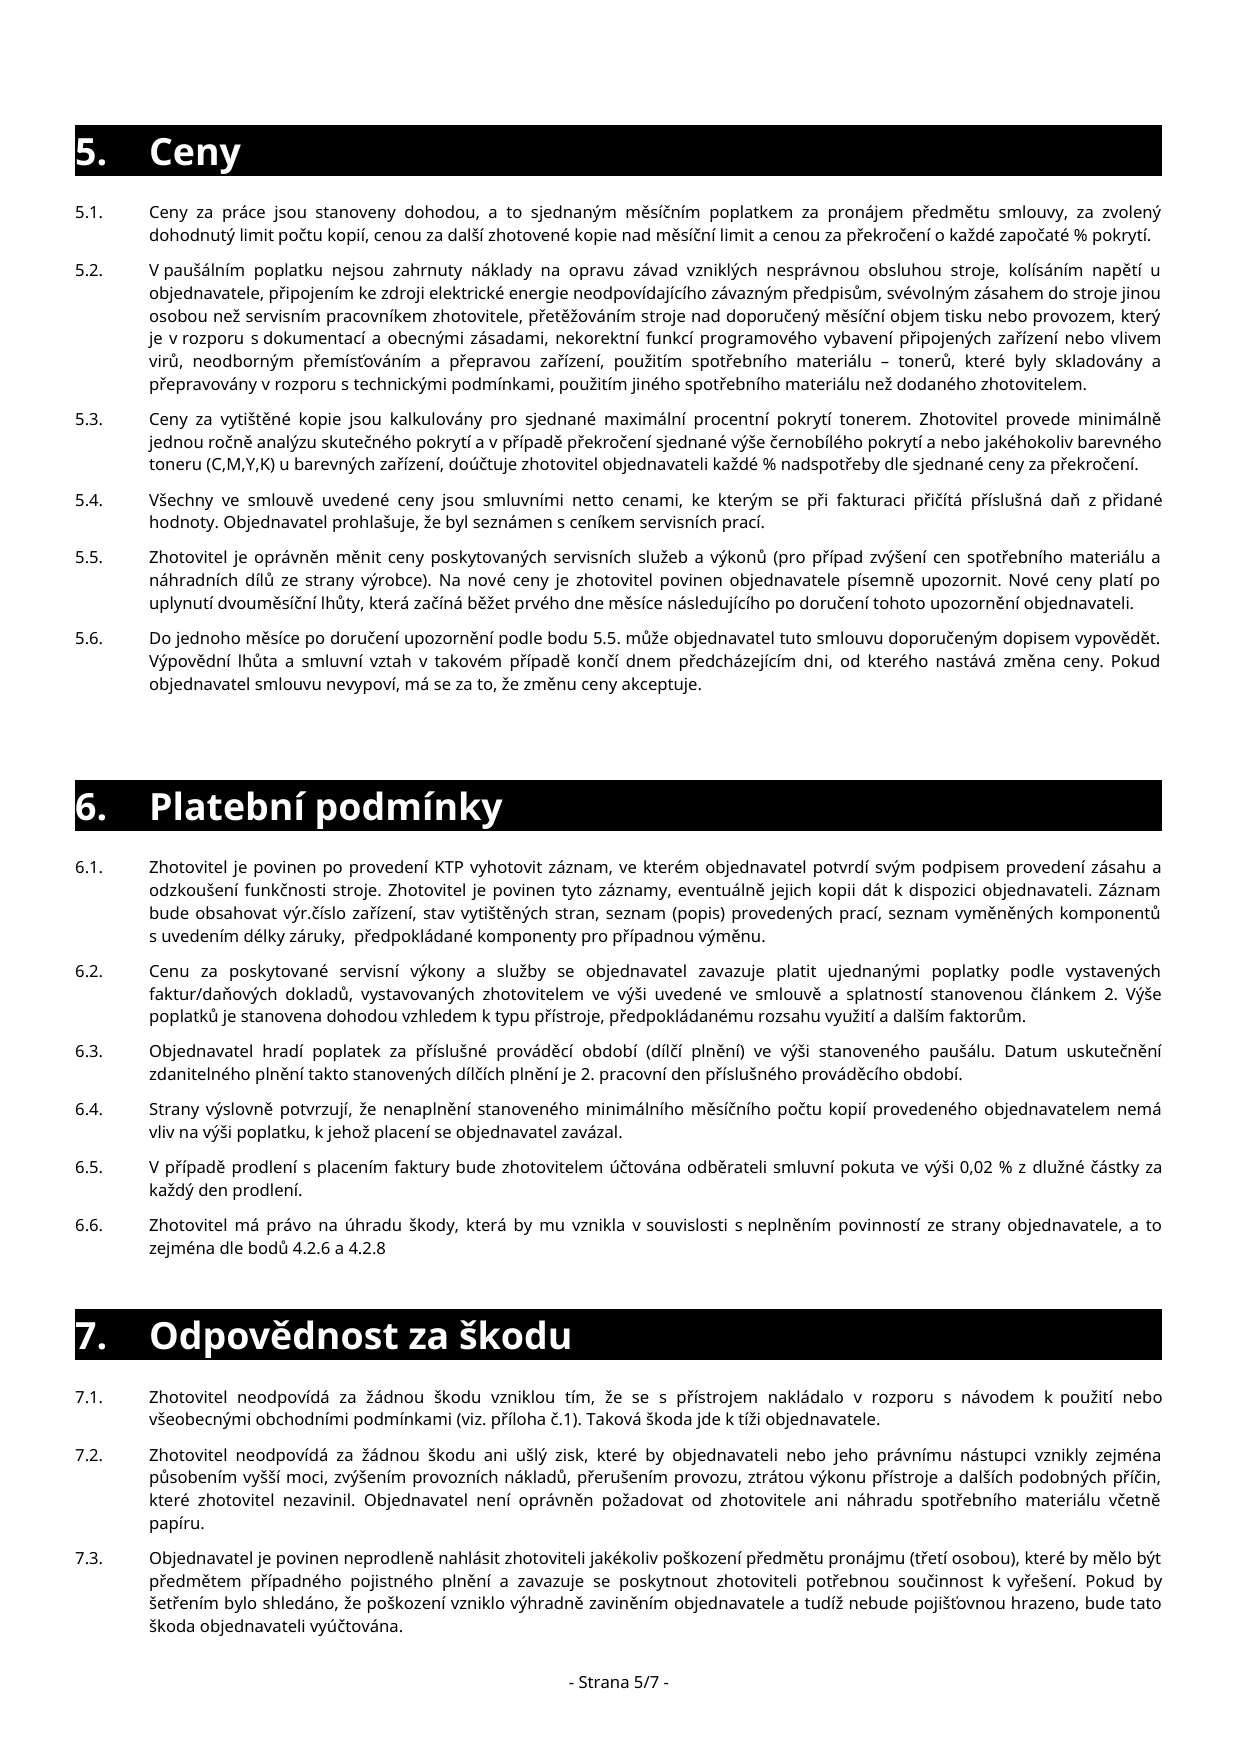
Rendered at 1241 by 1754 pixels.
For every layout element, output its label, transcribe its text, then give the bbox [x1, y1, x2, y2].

text Cenu za poskytované servisní výkony a služby se objednavatel zavazuje platit ujednanými poplatky podle vystavených faktur/daňových dokladů, vystavovaných zhotovitelem ve výši uvedené ve smlouvě a splatností stanovenou článkem 2. Výše poplatků je stanovena dohodou vzhledem k typu přístroje, předpokládanému rozsahu využití a dalším faktorům. [75, 959, 1162, 1028]
text Do jednoho měsíce po doručení upozornění podle bodu 5.5. může objednavatel tuto smlouvu doporučeným dopisem vypovědět. Výpovědní lhůta a smluvní vztah v takovém případě končí dnem předcházejícím dni, od kterého nastává změna ceny. Pokud objednavatel smlouvu nevypoví, má se za to, že změnu ceny akceptuje. [75, 627, 1162, 695]
text Zhotovitel je oprávněn měnit ceny poskytovaných servisních služeb a výkonů (pro případ zvýšení cen spotřebního materiálu a náhradních dílů ze strany výrobce). Na nové ceny je zhotovitel povinen objednavatele písemně upozornit. Nové ceny platí po uplynutí dvouměsíční lhůty, která začíná běžet prvého dne měsíce následujícího po doručení tohoto upozornění objednavateli. [75, 546, 1162, 614]
text Odpovědnost za škodu [75, 1309, 1162, 1360]
text Objednavatel hradí poplatek za příslušné prováděcí období (dílčí plnění) ve výši stanoveného paušálu. Datum uskutečnění zdanitelného plnění takto stanovených dílčích plnění je 2. pracovní den příslušného prováděcího období. [75, 1040, 1162, 1086]
text Zhotovitel je povinen po provedení KTP vyhotovit záznam, ve kterém objednavatel potvrdí svým podpisem provedení zásahu a odzkoušení funkčnosti stroje. Zhotovitel je povinen tyto záznamy, eventuálně jejich kopii dát k dispozici objednavateli. Záznam bude obsahovat výr.číslo zařízení, stav vytištěných stran, seznam (popis) provedených prací, seznam vyměněných komponentů s uvedením délky záruky, předpokládané komponenty pro případnou výměnu. [75, 856, 1162, 947]
text Ceny za práce jsou stanoveny dohodou, a to sjednaným měsíčním poplatkem za pronájem předmětu smlouvy, za zvolený dohodnutý limit počtu kopií, cenou za další zhotovené kopie nad měsíční limit a cenou za překročení o každé započaté % pokrytí. [75, 201, 1162, 246]
text Zhotovitel má právo na úhradu škody, která by mu vznikla v souvislosti s neplněním povinností ze strany objednavatele, a to zejména dle bodů 4.2.6 a 4.2.8 [75, 1214, 1162, 1259]
text Všechny ve smlouvě uvedené ceny jsou smluvními netto cenami, ke kterým se při fakturaci přičítá příslušná daň z přidané hodnoty. Objednavatel prohlašuje, že byl seznámen s ceníkem servisních prací. [75, 488, 1162, 534]
text Platební podmínky [75, 780, 1162, 831]
text Objednavatel je povinen neprodleně nahlásit zhotoviteli jakékoliv poškození předmětu pronájmu (třetí osobou), které by mělo být předmětem případného pojistného plnění a zavazuje se poskytnout zhotoviteli potřebnou součinnost k vyřešení. Pokud by šetřením bylo shledáno, že poškození vzniklo výhradně zaviněním objednavatele a tudíž nebude pojišťovnou hrazeno, bude tato škoda objednavateli vyúčtována. [75, 1547, 1162, 1637]
text V paušálním poplatku nejsou zahrnuty náklady na opravu závad vzniklých nesprávnou obsluhou stroje, kolísáním napětí u objednavatele, připojením ke zdroji elektrické energie neodpovídajícího závazným předpisům, svévolným zásahem do stroje jinou osobou než servisním pracovníkem zhotovitele, přetěžováním stroje nad doporučený měsíční objem tisku nebo provozem, který je v rozporu s dokumentací a obecnými zásadami, nekorektní funkcí programového vybavení připojených zařízení nebo vlivem virů, neodborným přemísťováním a přepravou zařízení, použitím spotřebního materiálu – tonerů, které byly skladovány a přepravovány v rozporu s technickými podmínkami, použitím jiného spotřebního materiálu než dodaného zhotovitelem. [75, 259, 1162, 395]
text Strany výslovně potvrzují, že nenaplnění stanoveného minimálního měsíčního počtu kopií provedeného objednavatelem nemá vliv na výši poplatku, k jehož placení se objednavatel zavázal. [75, 1098, 1162, 1143]
text V případě prodlení s placením faktury bude zhotovitelem účtována odběrateli smluvní pokuta ve výši 0,02 % z dlužné částky za každý den prodlení. [75, 1156, 1162, 1201]
text Ceny [75, 125, 1162, 176]
text Zhotovitel neodpovídá za žádnou škodu ani ušlý zisk, které by objednavateli nebo jeho právnímu nástupci vznikly zejména působením vyšší moci, zvýšením provozních nákladů, přerušením provozu, ztrátou výkonu přístroje a dalších podobných příčin, které zhotovitel nezavinil. Objednavatel není oprávněn požadovat od zhotovitele ani náhradu spotřebního materiálu včetně papíru. [75, 1443, 1162, 1534]
text Zhotovitel neodpovídá za žádnou škodu vzniklou tím, že se s přístrojem nakládalo v rozporu s návodem k použití nebo všeobecnými obchodními podmínkami (viz. příloha č.1). Taková škoda jde k tíži objednavatele. [75, 1385, 1162, 1431]
text Ceny za vytištěné kopie jsou kalkulovány pro sjednané maximální procentní pokrytí tonerem. Zhotovitel provede minimálně jednou ročně analýzu skutečného pokrytí a v případě překročení sjednané výše černobílého pokrytí a nebo jakéhokoliv barevného toneru (C,M,Y,K) u barevných zařízení, doúčtuje zhotovitel objednavateli každé % nadspotřeby dle sjednané ceny za překročení. [75, 408, 1162, 476]
